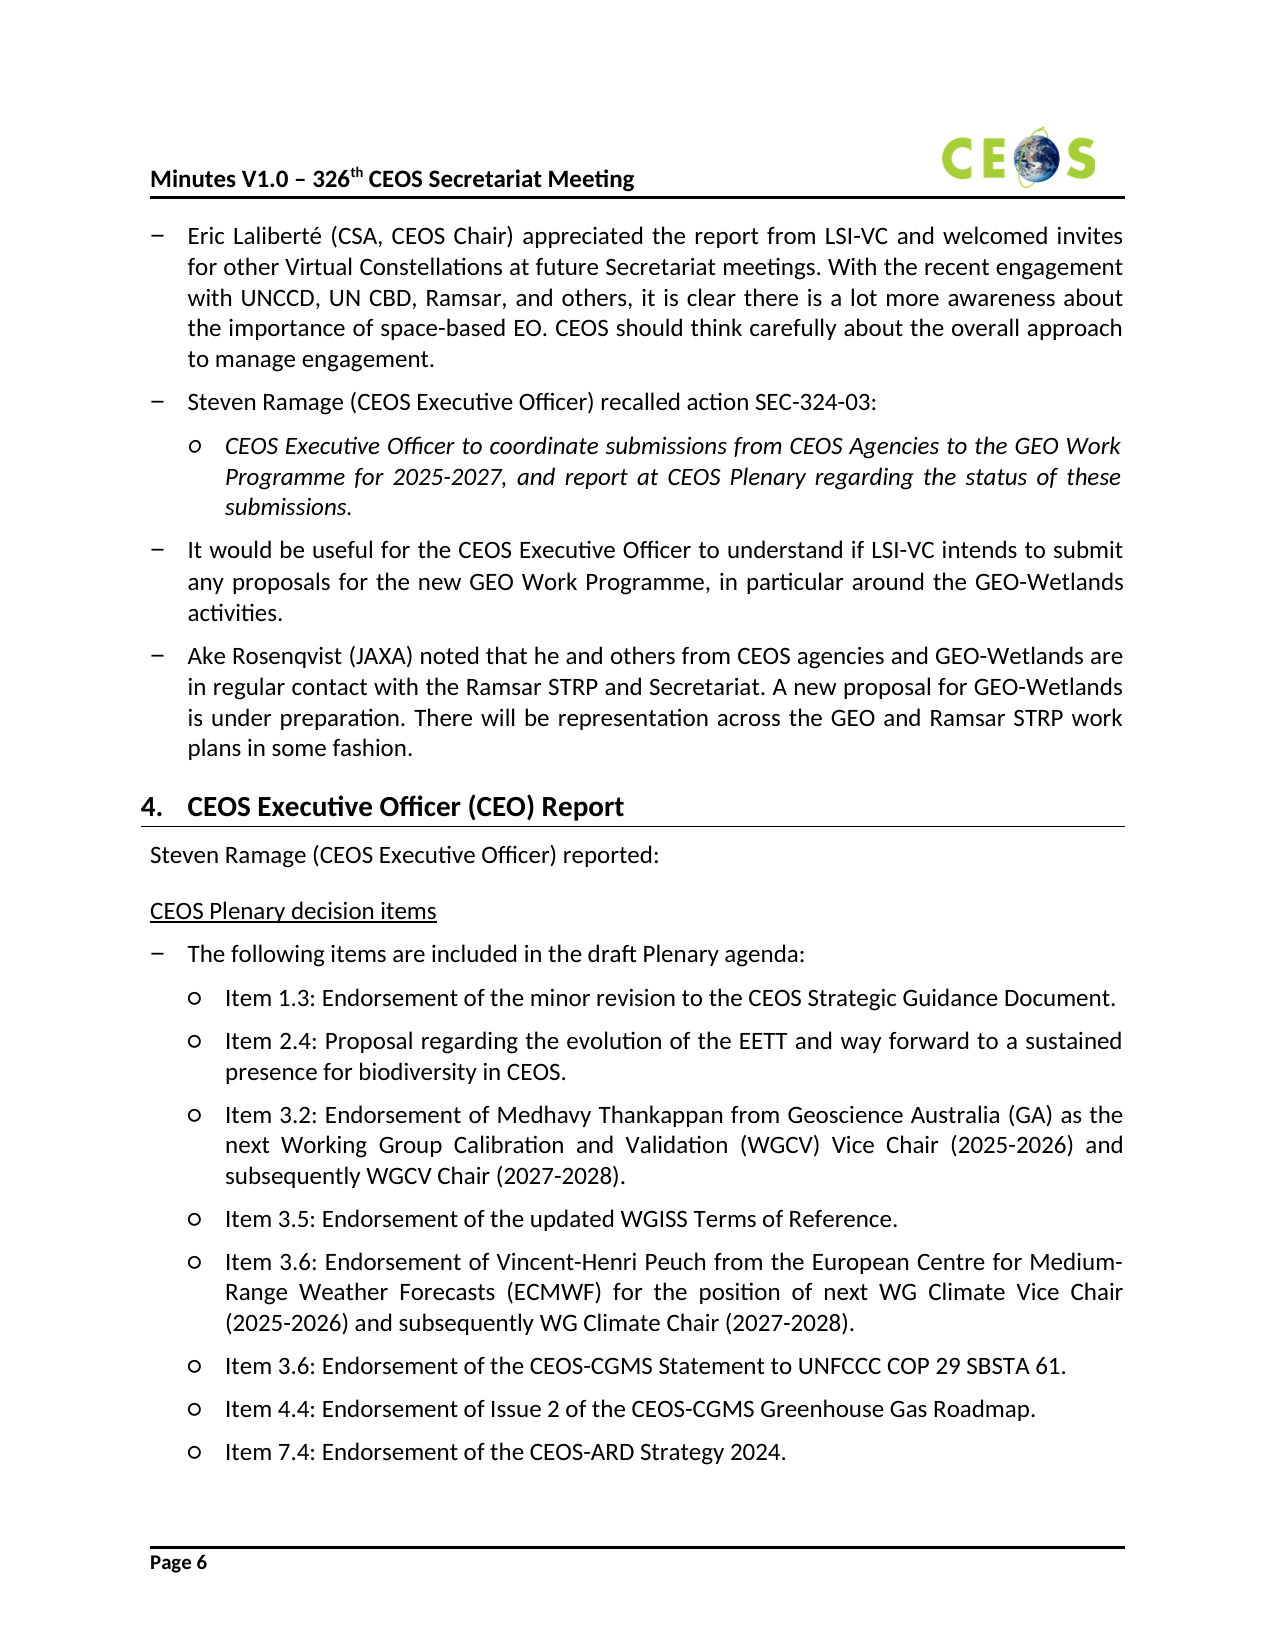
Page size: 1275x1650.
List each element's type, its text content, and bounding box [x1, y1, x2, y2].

list Item 3.6: Endorsement of Vincent-Henri Peuch from the European Centre for Medium- Range Weather Forecasts (ECMWF) for the position of next WG Climate Vice Chair (2025-2026) and subsequently WG Climate Chair (2027-2028). [187, 1246, 1125, 1337]
list CEOS Executive Officer to coordinate submissions from CEOS Agencies to the GEO Work Programme for 2025-2027, and report at CEOS Plenary regarding the status of these submissions. [187, 430, 1125, 522]
list It would be useful for the CEOS Executive Officer to understand if LSI-VC intends to submit any proposals for the new GEO Work Programme, in particular around the GEO-Wetlands activities. [150, 534, 1125, 627]
list Steven Ramage (CEOS Executive Officer) recalled action SEC-324-03: [150, 386, 1125, 418]
list Item 4.4: Endorsement of Issue 2 of the CEOS-CGMS Greenhouse Gas Roadmap. [187, 1393, 1125, 1423]
text CEOS Plenary decision items [150, 895, 1125, 925]
list Item 1.3: Endorsement of the minor revision to the CEOS Strategic Guidance Document. [187, 982, 1125, 1013]
list Ake Rosenqvist (JAXA) noted that he and others from CEOS agencies and GEO-Wetlands are in regular contact with the Ramsar STRP and Secretariat. A new proposal for GEO-Wetlands is under preparation. There will be representation across the GEO and Ramsar STRP work plans in some fashion. [150, 640, 1125, 763]
list Item 3.5: Endorsement of the updated WGISS Terms of Reference. [187, 1203, 1125, 1233]
list Item 2.4: Proposal regarding the evolution of the EETT and way forward to a sustained presence for biodiversity in CEOS. [187, 1025, 1125, 1086]
list CEOS Executive Officer (CEO) Report [141, 788, 1125, 826]
list Eric Laliberté (CSA, CEOS Chair) appreciated the report from LSI-VC and welcomed invites for other Virtual Constellations at future Secretariat meetings. With the recent engagement with UNCCD, UN CBD, Ramsar, and others, it is clear there is a lot more awareness about the importance of space-based EO. CEOS should think carefully about the overall approach to manage engagement. [150, 220, 1125, 374]
list Item 3.2: Endorsement of Medhavy Thankappan from Geoscience Australia (GA) as the next Working Group Calibration and Validation (WGCV) Vice Chair (2025-2026) and subsequently WGCV Chair (2027-2028). [187, 1099, 1125, 1190]
list Item 3.6: Endorsement of the CEOS-CGMS Statement to UNFCCC COP 29 SBSTA 61. [187, 1350, 1125, 1380]
picture [941, 126, 1095, 188]
list Item 7.4: Endorsement of the CEOS-ARD Strategy 2024. [187, 1436, 1125, 1466]
list The following items are included in the draft Plenary agenda: [150, 938, 1125, 970]
text Steven Ramage (CEOS Executive Officer) reported: [150, 839, 1125, 870]
